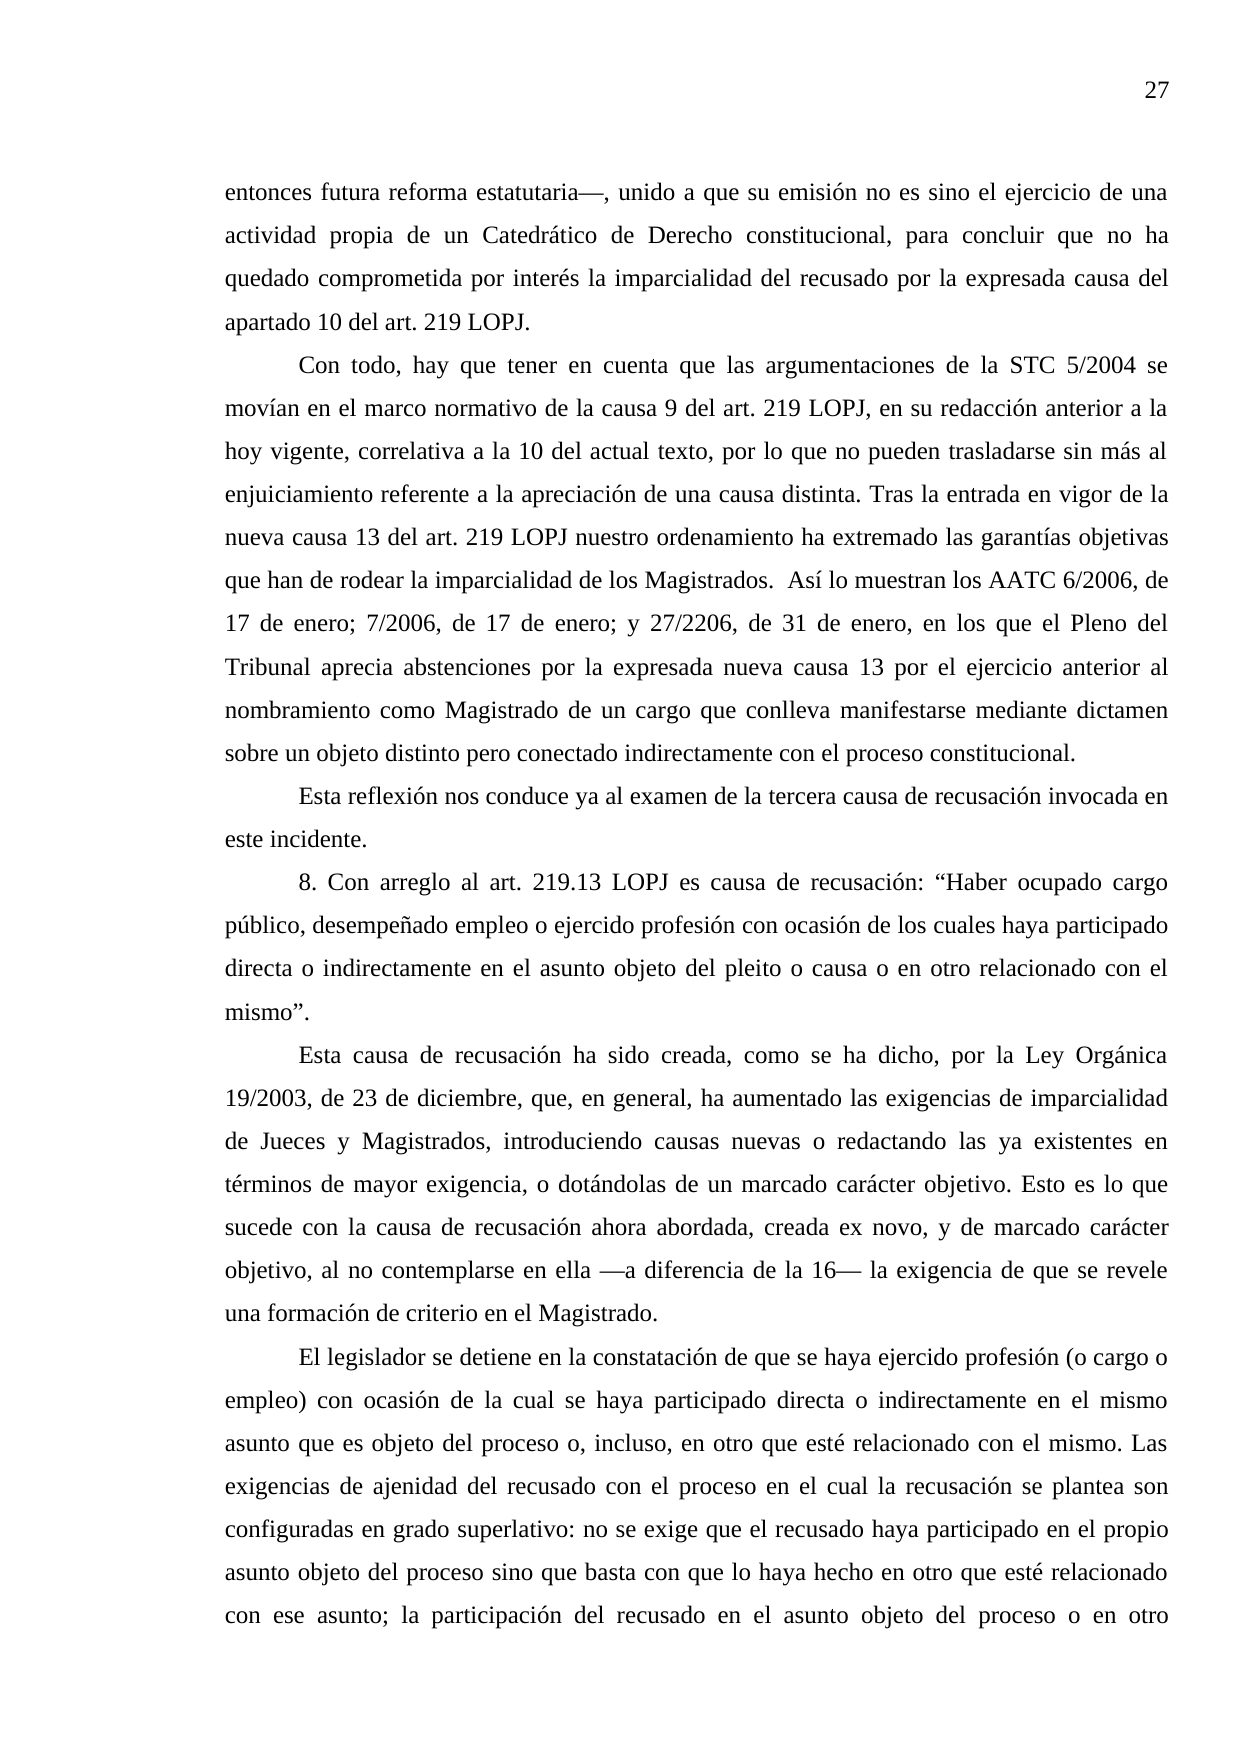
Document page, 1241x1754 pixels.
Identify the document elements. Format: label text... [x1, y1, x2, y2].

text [224, 1342, 1169, 1629]
text Con todo, hay que tener en cuenta que las argumentaciones de la STC 5/2004 se movían en el marco normativo de la causa 9 del art. 219 LOPJ, en su redacción anterior a la hoy vigente, correlativa a la 10 del actual texto, por lo que no pueden trasladarse sin más al enjuiciamiento referente a la apreciación de una causa distinta. Tras la entrada en vigor de la nueva causa 13 del art. 219 LOPJ nuestro ordenamiento ha extremado las garantías objetivas que han de rodear la imparcialidad de los Magistrados. Así lo muestran los AATC 6/2006, de 17 de enero; 7/2006, de 17 de enero; y 27/2206, de 31 de enero, en los que el Pleno del Tribunal aprecia abstenciones por la expresada nueva causa 13 por el ejercicio anterior al nombramiento como Magistrado de un cargo que conlleva manifestarse mediante dictamen sobre un objeto distinto pero conectado indirectamente con el proceso constitucional. [224, 350, 1169, 767]
text Esta causa de recusación ha sido creada, como se ha dicho, por la Ley Orgánica 19/2003, de 23 de diciembre, que, en general, ha aumentado las exigencias de imparcialidad de Jueces y Magistrados, introduciendo causas nuevas o redactando las ya existentes en términos de mayor exigencia, o dotándolas de un marcado carácter objetivo. Esto es lo que sucede con la causa de recusación ahora abordada, creada ex novo, y de marcado carácter objetivo, al no contemplarse en ella —a diferencia de la 16— la exigencia de que se revele una formación de criterio en el Magistrado. [224, 1040, 1169, 1327]
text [224, 177, 1169, 335]
text 8. Con arreglo al art. 219.13 LOPJ es causa de recusación: “Haber ocupado cargo público, desempeñado empleo o ejercido profesión con ocasión de los cuales haya participado directa o indirectamente en el asunto objeto del pleito o causa o en otro relacionado con el mismo”. [224, 867, 1169, 1025]
text Esta reflexión nos conduce ya al examen de la tercera causa de recusación invocada en este incidente. [224, 781, 1169, 853]
